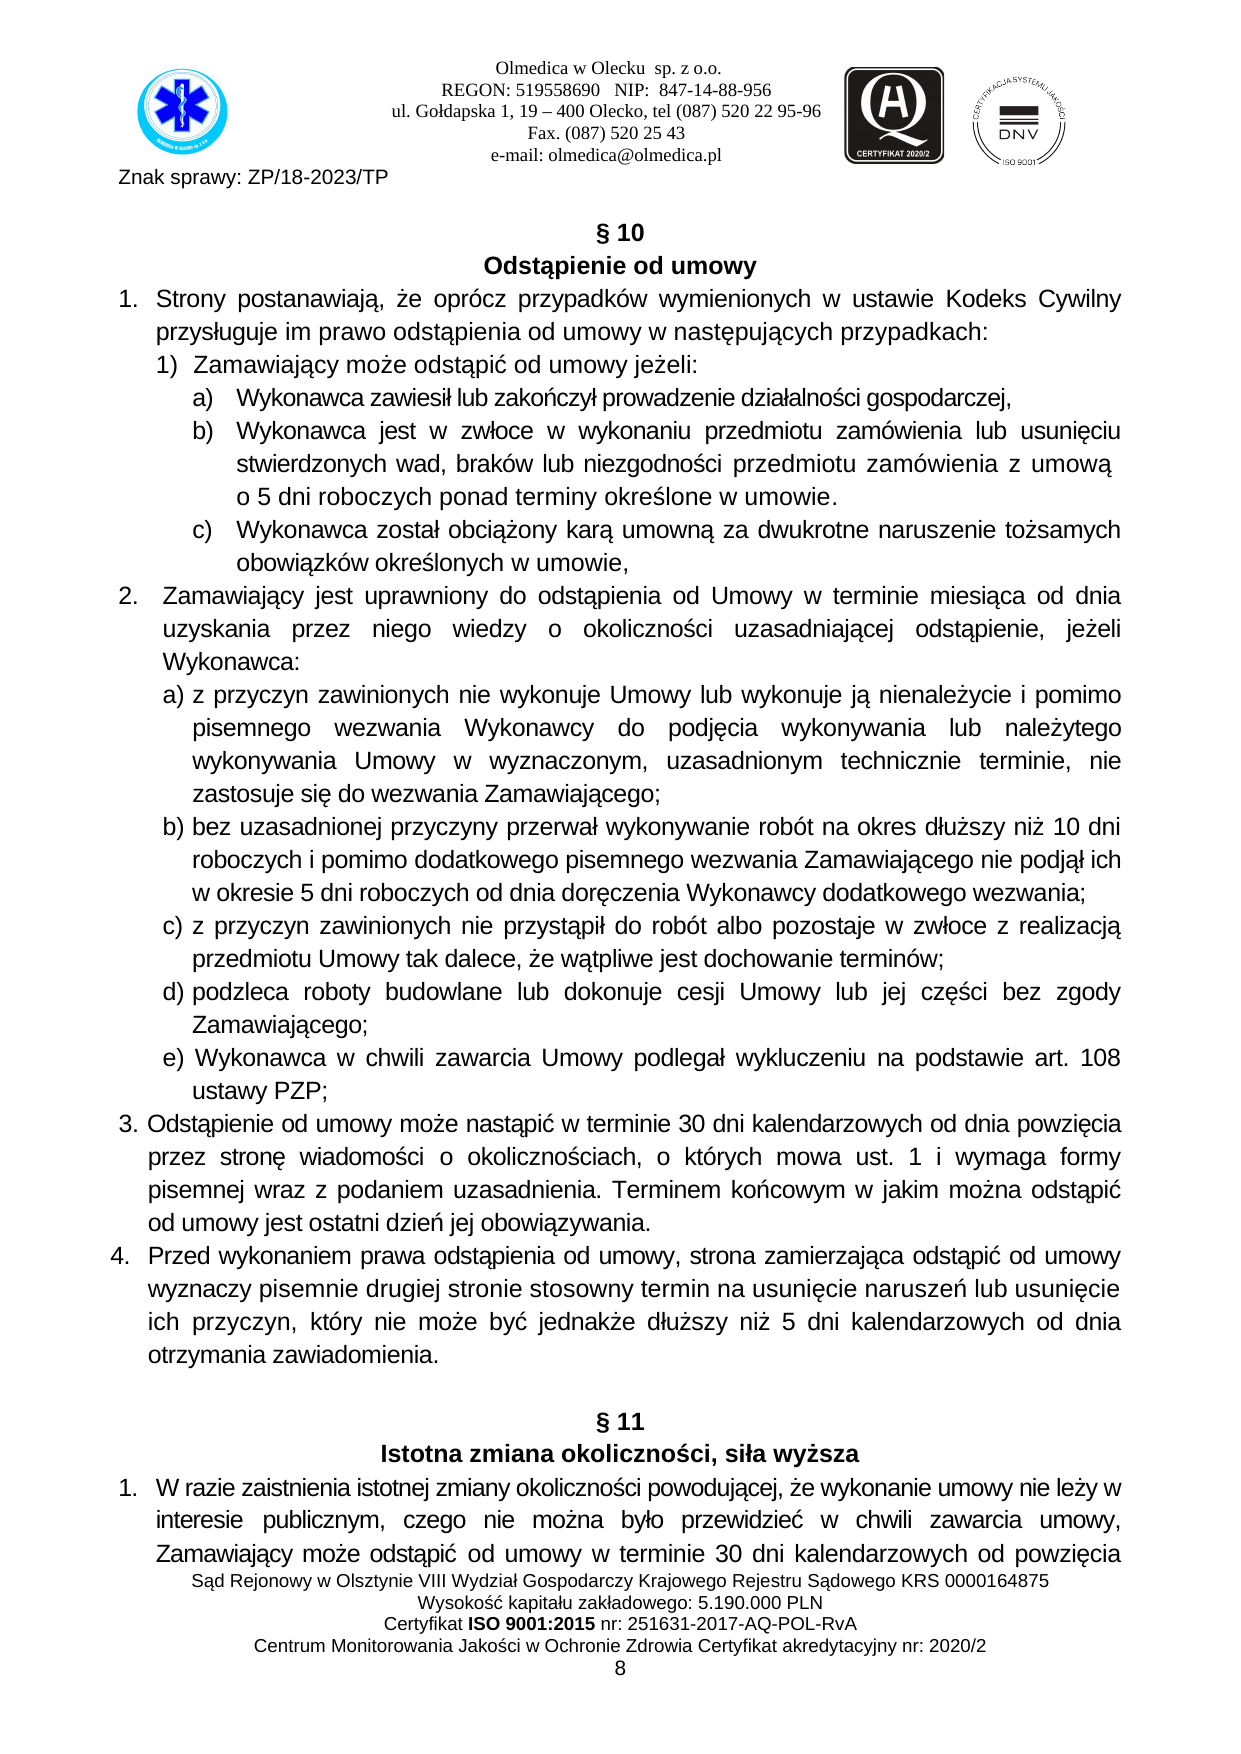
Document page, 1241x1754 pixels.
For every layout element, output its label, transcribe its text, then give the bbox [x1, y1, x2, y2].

list Wykonawca jest w zwłoce w wykonaniu przedmiotu zamówienia lub usunięciu stwierdzonych wad, braków lub niezgodności przedmiotu zamówienia z umową o 5 dni roboczych ponad terminy określone w umowie. [192, 416, 1122, 511]
text e) Wykonawca w chwili zawarcia Umowy podlegał wykluczeniu na podstawie art. 108 ustawy PZP; [162, 1043, 1122, 1105]
text b) bez uzasadnionej przyczyny przerwał wykonywanie robót na okres dłuższy niż 10 dni roboczych i pomimo dodatkowego pisemnego wezwania Zamawiającego nie podjął ich w okresie 5 dni roboczych od dnia doręczenia Wykonawcy dodatkowego wezwania; [162, 812, 1122, 907]
picture [129, 64, 236, 158]
text § 11 [118, 1406, 1122, 1435]
text 2. Zamawiający jest uprawniony do odstąpienia od Umowy w terminie miesiąca od dnia uzyskania przez niego wiedzy o okoliczności uzasadniającej odstąpienie, jeżeli Wykonawca: [118, 581, 1122, 676]
text a) z przyczyn zawinionych nie wykonuje Umowy lub wykonuje ją nienależycie i pomimo pisemnego wezwania Wykonawcy do podjęcia wykonywania lub należytego wykonywania Umowy w wyznaczonym, uzasadnionym technicznie terminie, nie zastosuje się do wezwania Zamawiającego; [162, 680, 1122, 808]
text Istotna zmiana okoliczności, siła wyższa [118, 1439, 1122, 1468]
picture [844, 67, 945, 164]
text 3. Odstąpienie od umowy może nastąpić w terminie 30 dni kalendarzowych od dnia powzięcia przez stronę wiadomości o okolicznościach, o których mowa ust. 1 i wymaga formy pisemnej wraz z podaniem uzasadnienia. Terminem końcowym w jakim można odstąpić od umowy jest ostatni dzień jej obowiązywania. [118, 1109, 1122, 1237]
text § 10 [118, 218, 1122, 246]
picture [965, 70, 1073, 198]
list Przed wykonaniem prawa odstąpienia od umowy, strona zamierzająca odstąpić od umowy wyznaczy pisemnie drugiej stronie stosowny termin na usunięcie naruszeń lub usunięcie ich przyczyn, który nie może być jednakże dłuższy niż 5 dni kalendarzowych od dnia otrzymania zawiadomienia. [110, 1241, 1122, 1369]
list Wykonawca został obciążony karą umowną za dwukrotne naruszenie tożsamych obowiązków określonych w umowie, [192, 515, 1122, 577]
list Zamawiający może odstąpić od umowy jeżeli: [156, 350, 1122, 378]
text Odstąpienie od umowy [118, 251, 1122, 279]
list Wykonawca zawiesił lub zakończył prowadzenie działalności gospodarczej, [192, 383, 1122, 412]
text c) z przyczyn zawinionych nie przystąpił do robót albo pozostaje w zwłoce z realizacją przedmiotu Umowy tak dalece, że wątpliwe jest dochowanie terminów; [162, 911, 1122, 973]
text d) podzleca roboty budowlane lub dokonuje cesji Umowy lub jej części bez zgody Zamawiającego; [162, 977, 1122, 1039]
list Strony postanawiają, że oprócz przypadków wymienionych w ustawie Kodeks Cywilny przysługuje im prawo odstąpienia od umowy w następujących przypadkach: [118, 284, 1122, 346]
